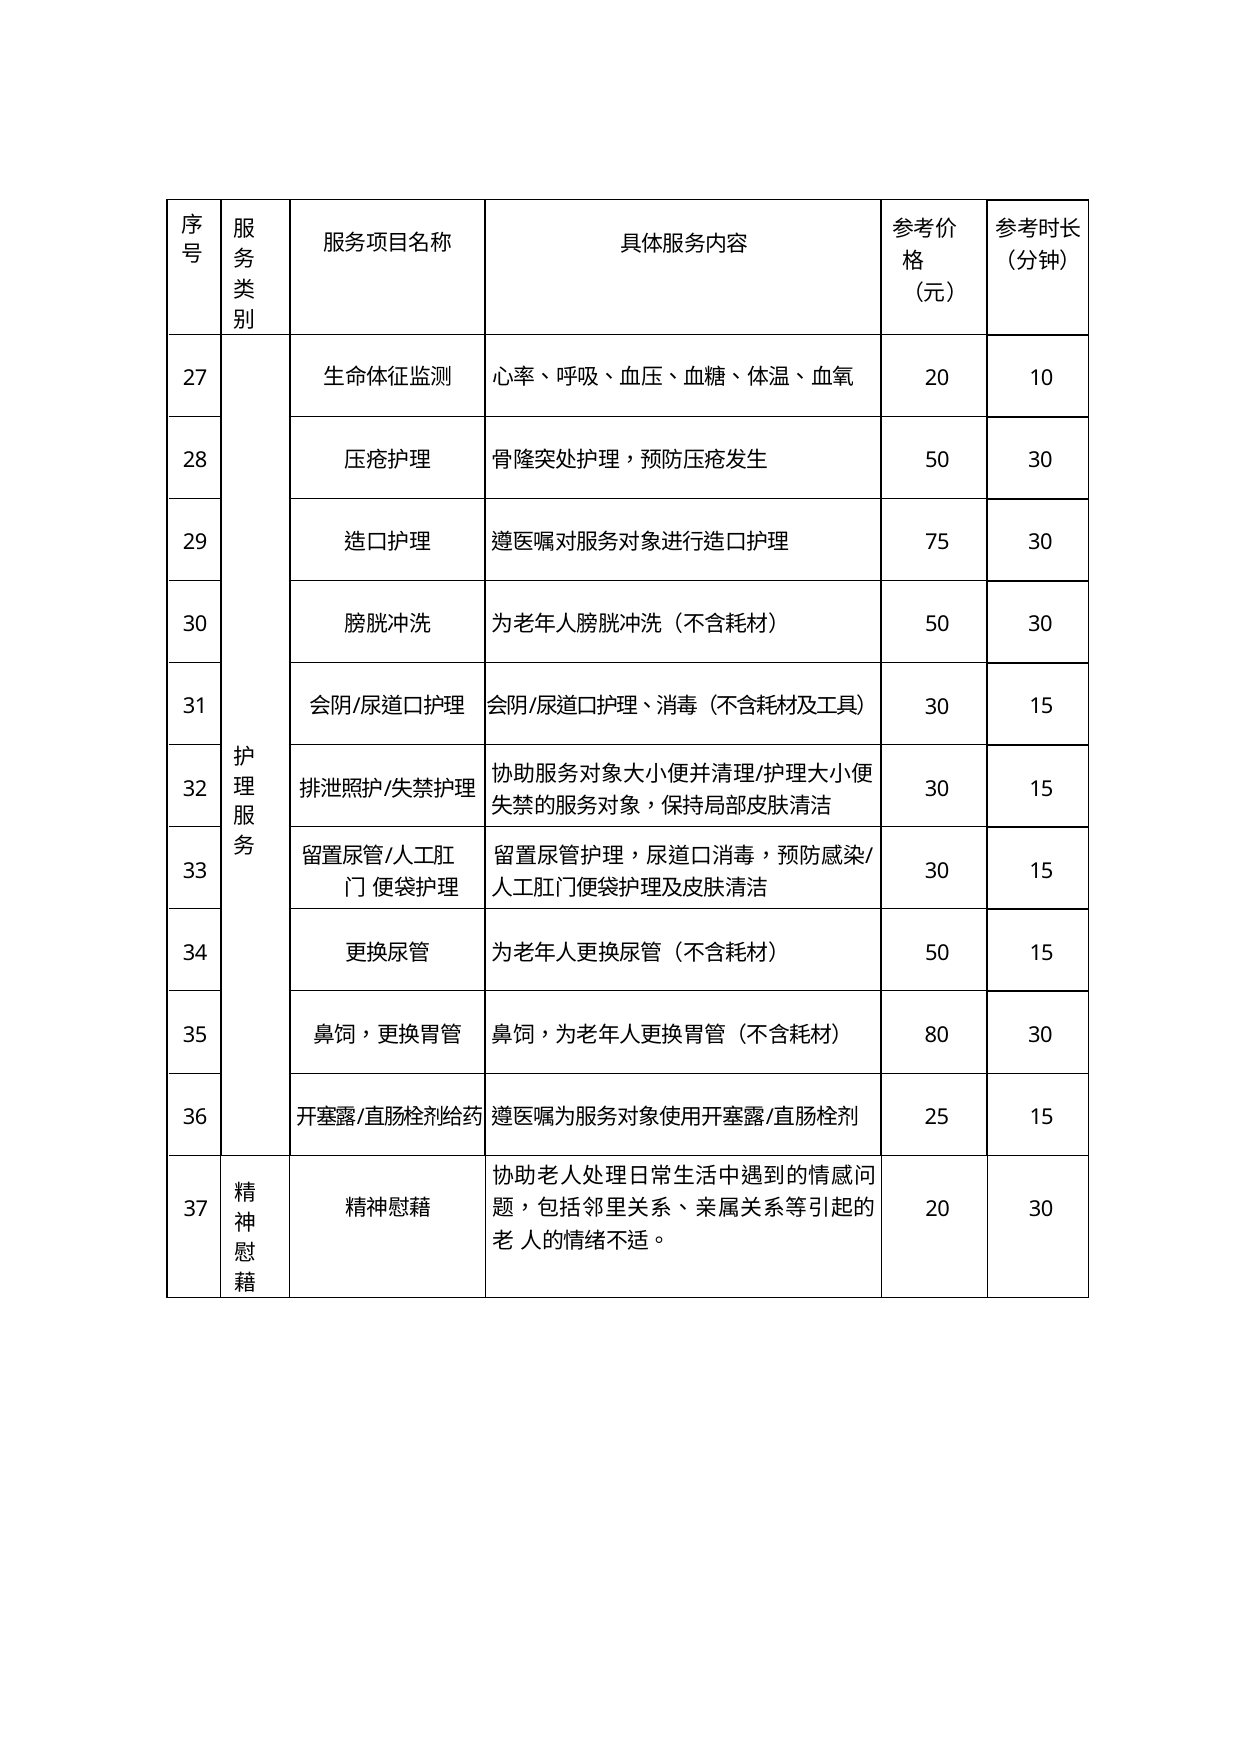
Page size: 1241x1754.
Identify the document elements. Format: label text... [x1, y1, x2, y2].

table_cell 75 [882, 499, 986, 580]
table_cell 开塞露/直肠栓剂给药 [291, 1074, 484, 1154]
table_header 参考价格 （元） [882, 200, 986, 334]
table_cell 生命体征监测 [291, 335, 484, 416]
table_cell 更换尿管 [291, 909, 484, 990]
table_cell 精神 慰藉 [221, 1156, 289, 1296]
table_cell 心率、呼吸、血压、血糖、体温、血氧 [486, 335, 880, 416]
table_cell 协助服务对象大小便并清理/护理大小便 失禁的服务对象，保持局部皮肤清洁 [486, 745, 880, 826]
table_cell 15 [988, 746, 1088, 826]
table_cell 膀胱冲洗 [291, 581, 484, 662]
table_cell 护理 服务 [222, 335, 289, 1154]
table_cell 10 [988, 336, 1088, 416]
table_cell 30 [988, 500, 1088, 580]
table_cell 排泄照护/失禁护理 [291, 745, 484, 826]
table_cell 36 [168, 1074, 220, 1154]
table_cell 35 [168, 991, 220, 1072]
table_cell 33 [168, 827, 220, 908]
table_cell 50 [882, 909, 986, 990]
table_cell 37 [168, 1155, 220, 1296]
table_cell 29 [168, 499, 220, 580]
table_cell 遵医嘱为服务对象使用开塞露/直肠栓剂 [486, 1074, 880, 1154]
table_cell 30 [882, 827, 986, 908]
table_cell 15 [988, 1074, 1088, 1154]
table_cell 30 [988, 418, 1088, 498]
table_cell 会阴/尿道口护理、消毒（不含耗材及工具） [486, 663, 880, 744]
table_header 具体服务内容 [486, 200, 880, 334]
table_cell 50 [882, 581, 986, 662]
table_cell 协助老人处理日常生活中遇到的情感问 题，包括邻里关系、亲属关系等引起的老 人的情绪不适。 [486, 1156, 881, 1296]
table_cell 15 [988, 828, 1088, 908]
table_cell 25 [882, 1074, 986, 1154]
table_cell 精神慰藉 [290, 1156, 485, 1296]
table_cell 27 [168, 335, 220, 416]
table_cell 遵医嘱对服务对象进行造口护理 [486, 499, 880, 580]
table_cell 30 [988, 582, 1088, 662]
table_cell 会阴/尿道口护理 [291, 663, 484, 744]
table_cell 30 [168, 581, 220, 662]
table_cell 30 [988, 992, 1088, 1072]
table_cell 15 [988, 664, 1088, 744]
table_cell 30 [882, 663, 986, 744]
table_cell 骨隆突处护理，预防压疮发生 [486, 417, 880, 498]
table_cell 压疮护理 [291, 417, 484, 498]
table_cell 34 [168, 909, 220, 990]
table_cell 为老年人膀胱冲洗（不含耗材） [486, 581, 880, 662]
table_cell 留置尿管/人工肛门 便袋护理 [291, 827, 484, 908]
table_header 序 号 [168, 200, 220, 334]
table_cell 15 [988, 910, 1088, 990]
table_cell 80 [882, 991, 986, 1072]
table_cell 造口护理 [291, 499, 484, 580]
table_cell 30 [882, 745, 986, 826]
table_cell 50 [882, 417, 986, 498]
table_cell 32 [168, 745, 220, 826]
table_cell 留置尿管护理，尿道口消毒，预防感染/ 人工肛门便袋护理及皮肤清洁 [486, 827, 880, 908]
table_header 服务项目名称 [291, 200, 484, 334]
table_cell 20 [882, 335, 986, 416]
table_cell 为老年人更换尿管（不含耗材） [486, 909, 880, 990]
table_cell 20 [882, 1156, 987, 1296]
table_cell 鼻饲，更换胃管 [291, 991, 484, 1072]
table_header 服务 类别 [222, 200, 289, 334]
table_header 参考时长 （分钟） [988, 201, 1088, 334]
table_cell 31 [168, 663, 220, 744]
table_cell 28 [168, 417, 220, 498]
table_cell 30 [988, 1156, 1088, 1296]
table_cell 鼻饲，为老年人更换胃管（不含耗材） [486, 991, 880, 1072]
